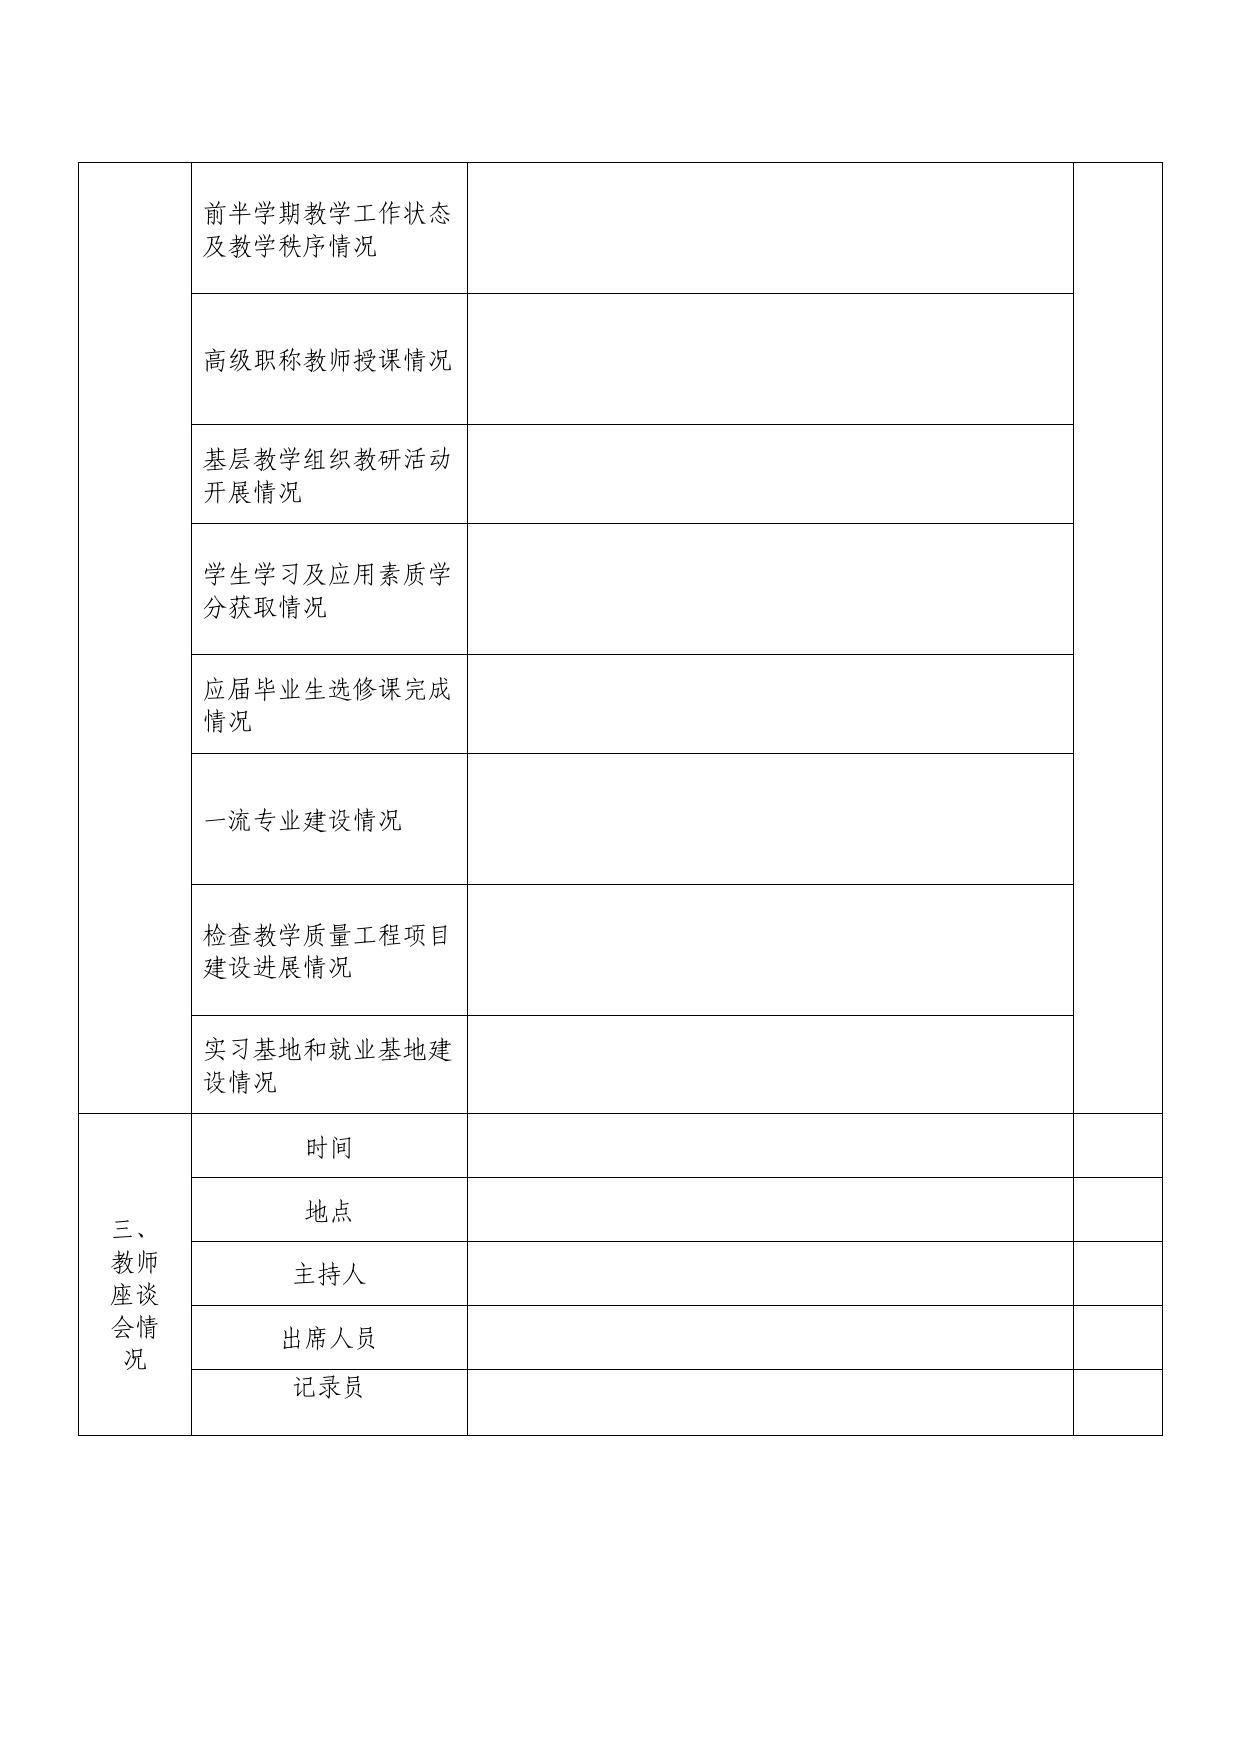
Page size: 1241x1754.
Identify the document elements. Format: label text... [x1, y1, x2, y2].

table_cell [468, 1306, 1073, 1368]
table_cell [468, 885, 1073, 1015]
table_cell [468, 163, 1073, 293]
table_cell 记录员 [192, 1370, 467, 1434]
table_cell 时间 [192, 1114, 467, 1177]
table_cell 三、 教师 座谈 会情 况 [79, 1114, 191, 1434]
table_cell 一流专业建设情况 [192, 754, 467, 884]
table_cell [1074, 1114, 1162, 1177]
table_cell [468, 425, 1073, 523]
table_cell [1074, 1370, 1162, 1434]
table_cell 地点 [192, 1178, 467, 1241]
table_cell 前半学期教学工作状态及教学秩序情况 [192, 163, 467, 293]
table_cell 实习基地和就业基地建设情况 [192, 1016, 467, 1113]
table_cell [468, 1016, 1073, 1113]
table_cell [468, 1178, 1073, 1241]
table_cell 学生学习及应用素质学分获取情况 [192, 524, 467, 654]
table_cell 主持人 [192, 1242, 467, 1305]
table_cell [1074, 1306, 1162, 1368]
table_cell 高级职称教师授课情况 [192, 294, 467, 424]
table_cell [468, 1242, 1073, 1305]
table_cell 出席人员 [192, 1306, 467, 1368]
table_cell [468, 754, 1073, 884]
table_cell [468, 524, 1073, 654]
table_cell [468, 655, 1073, 753]
table_cell [468, 1114, 1073, 1177]
table_cell 基层教学组织教研活动开展情况 [192, 425, 467, 523]
table_cell [468, 294, 1073, 424]
table_cell [468, 1370, 1073, 1434]
table_cell [1074, 1242, 1162, 1305]
table_cell 检查教学质量工程项目建设进展情况 [192, 885, 467, 1015]
table_cell 应届毕业生选修课完成情况 [192, 655, 467, 753]
table_cell [1074, 1178, 1162, 1241]
